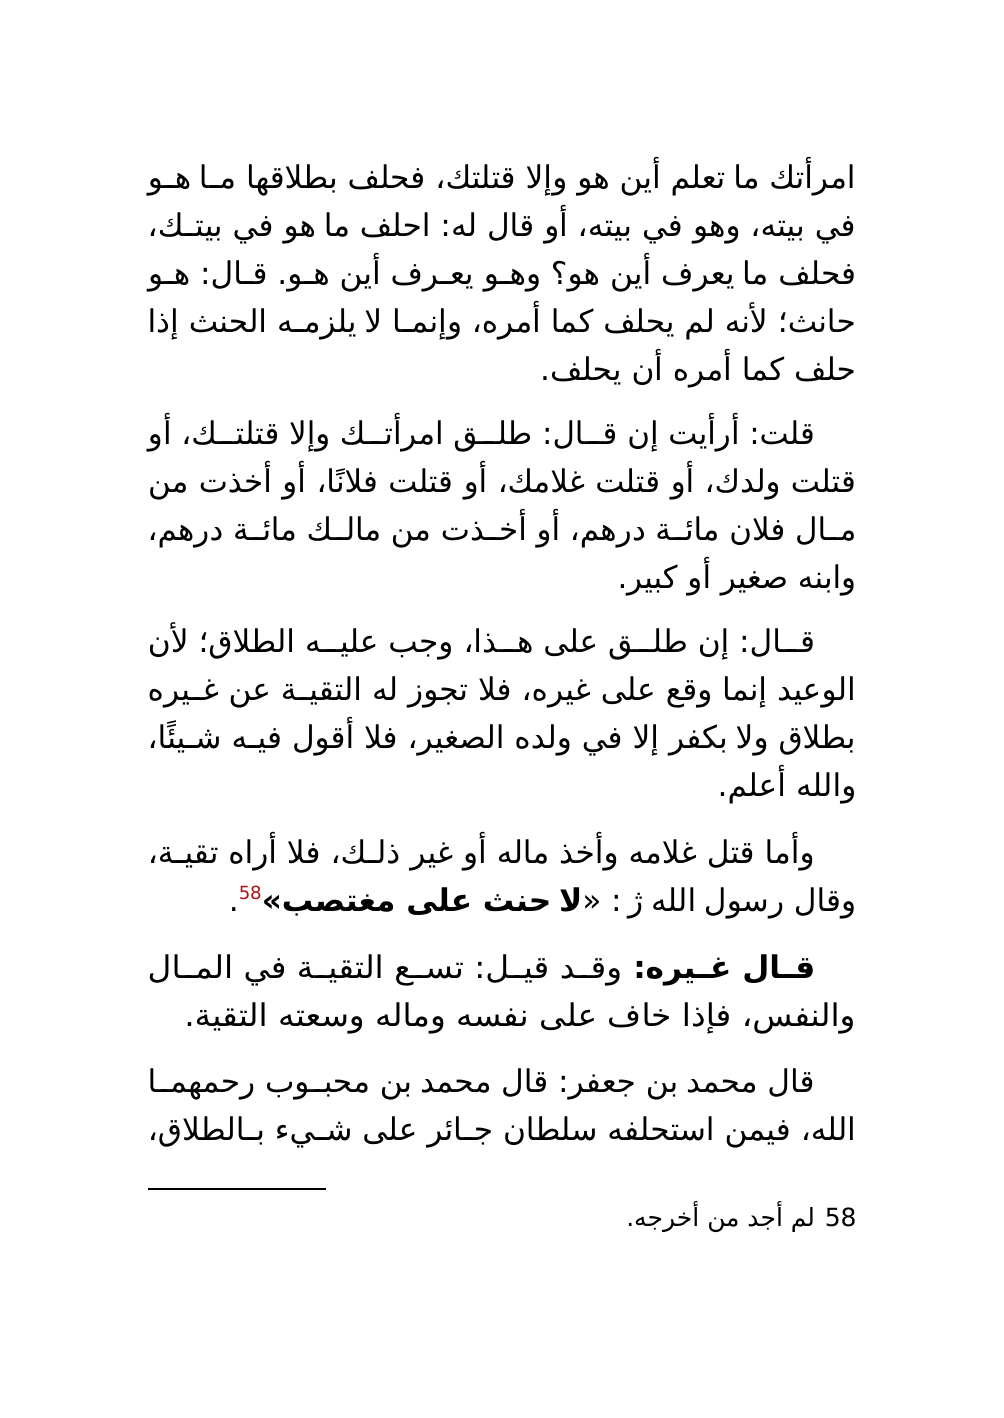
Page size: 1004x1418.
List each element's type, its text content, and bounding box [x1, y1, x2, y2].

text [148, 1052, 856, 1148]
text قال: إن طلق على هذا، وجب عليه الطلاق؛ لأن الوعيد إنما وقع على غيره، فلا تجوز له التقية عن غيره بطلاق ولا بكفر إلا في ولده الصغير، فلا أقول فيه شيئًا، والله أعلم. [148, 612, 856, 804]
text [148, 148, 856, 387]
text قال غيره: وقد قيل: تسع التقية في المال والنفس، فإذا خاف على نفسه وماله وسعته التقية. [148, 937, 856, 1033]
text وأما قتل غلامه وأخذ ماله أو غير ذلك، فلا أراه تقية، وقال رسول الله ژ : «لا حنث على مغتصب». [148, 823, 856, 918]
text قلت: أرأيت إن قال: طلق امرأتك وإلا قتلتك، أو قتلت ولدك، أو قتلت غلامك، أو قتلت فلانًا، أو أخذت من مال فلان مائة درهم، أو أخذت من مالك مائة درهم، وابنه صغير أو كبير. [148, 404, 856, 596]
